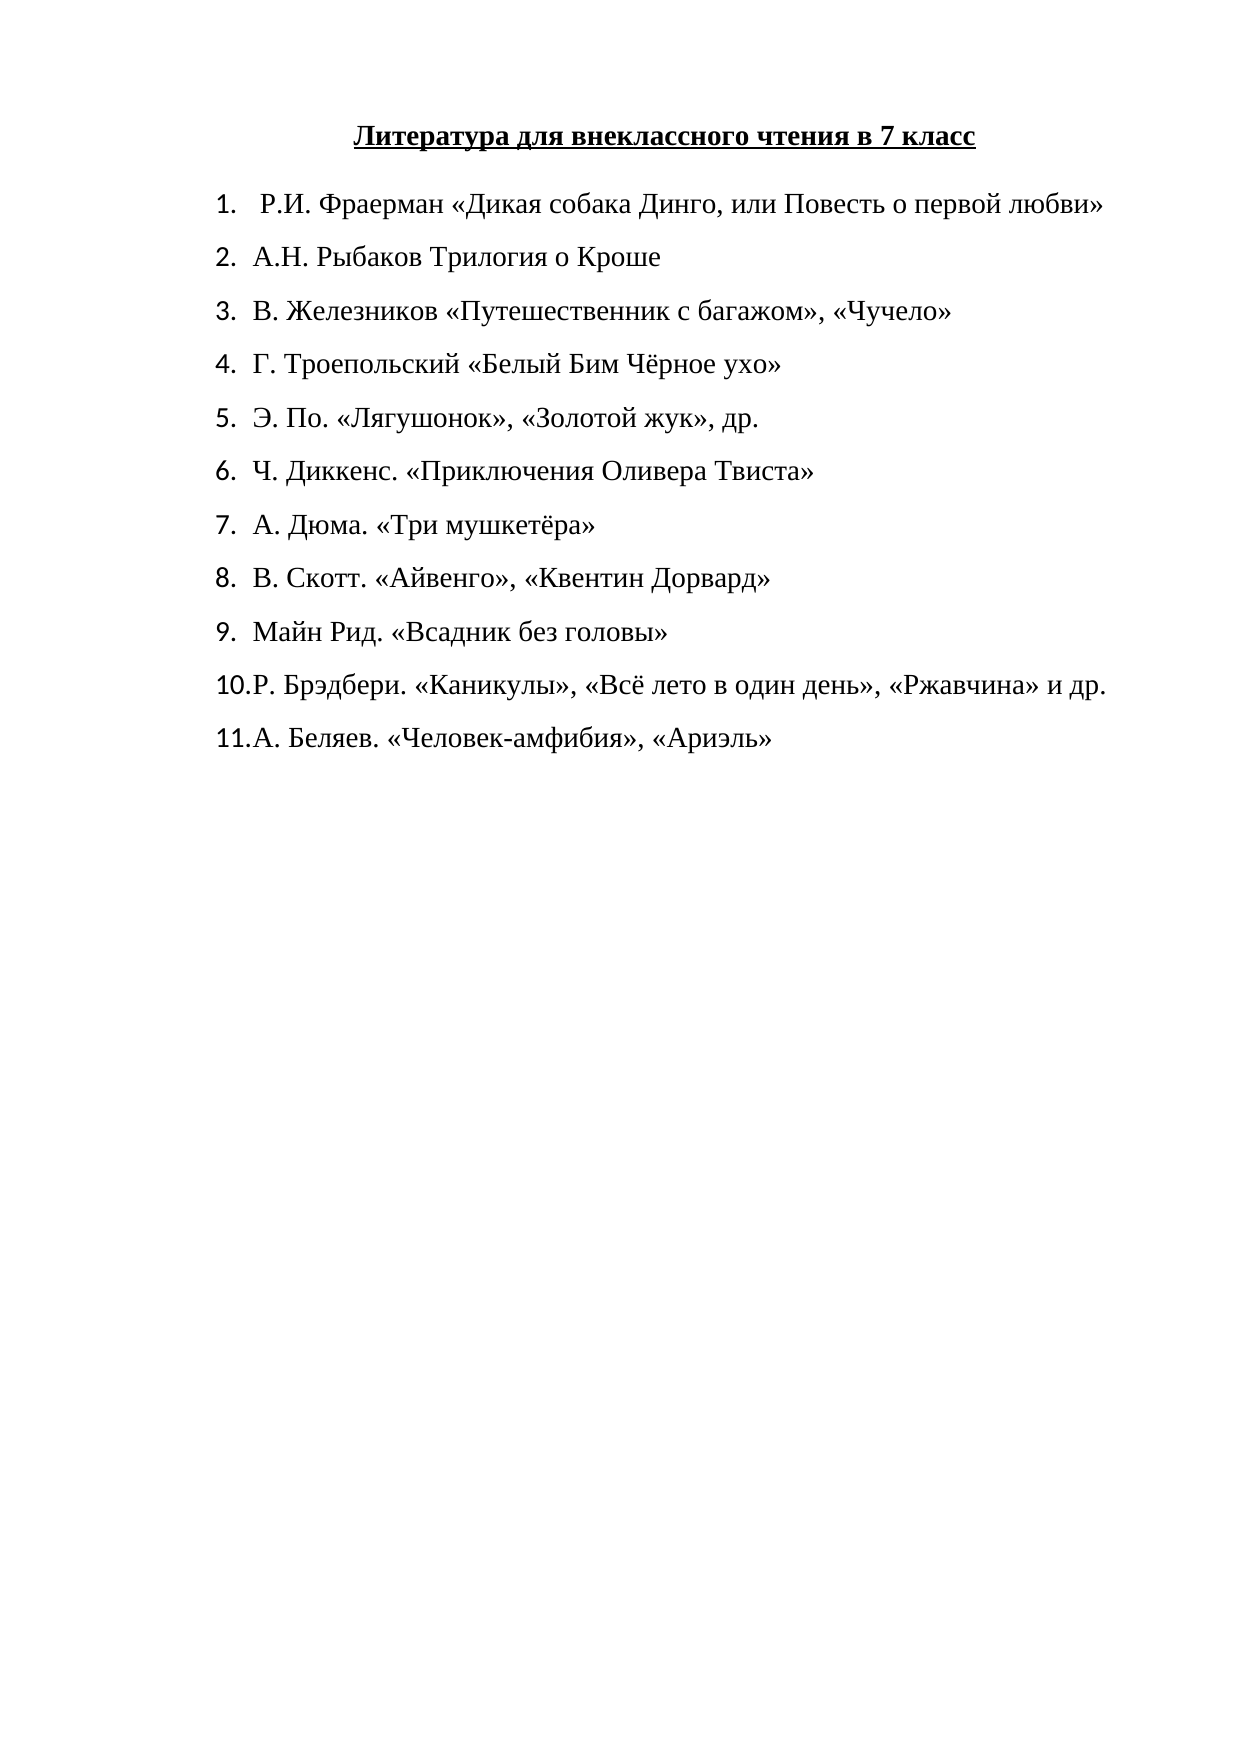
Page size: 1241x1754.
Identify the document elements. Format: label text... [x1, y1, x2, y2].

list Майн Рид. «Всадник без головы» [215, 613, 1152, 648]
list А. Беляев. «Человек-амфибия», «Ариэль» [215, 719, 1152, 755]
list В. Железников «Путешественник с багажом», «Чучело» [215, 292, 1152, 328]
list Г. Троепольский «Белый Бим Чёрное ухо» [215, 345, 1152, 381]
list Ч. Диккенс. «Приключения Оливера Твиста» [215, 452, 1152, 488]
list Р. Брэдбери. «Каникулы», «Всё лето в один день», «Ржавчина» и др. [215, 666, 1152, 702]
list В. Скотт. «Айвенго», «Квентин Дорвард» [215, 559, 1152, 595]
text Литература для внеклассного чтения в 7 класс [177, 118, 1152, 152]
list А.Н. Рыбаков Трилогия о Кроше [215, 238, 1152, 274]
list А. Дюма. «Три мушкетёра» [215, 506, 1152, 541]
list Р.И. Фраерман «Дикая собака Динго, или Повесть о первой любви» [215, 185, 1152, 221]
list Э. По. «Лягушонок», «Золотой жук», др. [215, 399, 1152, 434]
